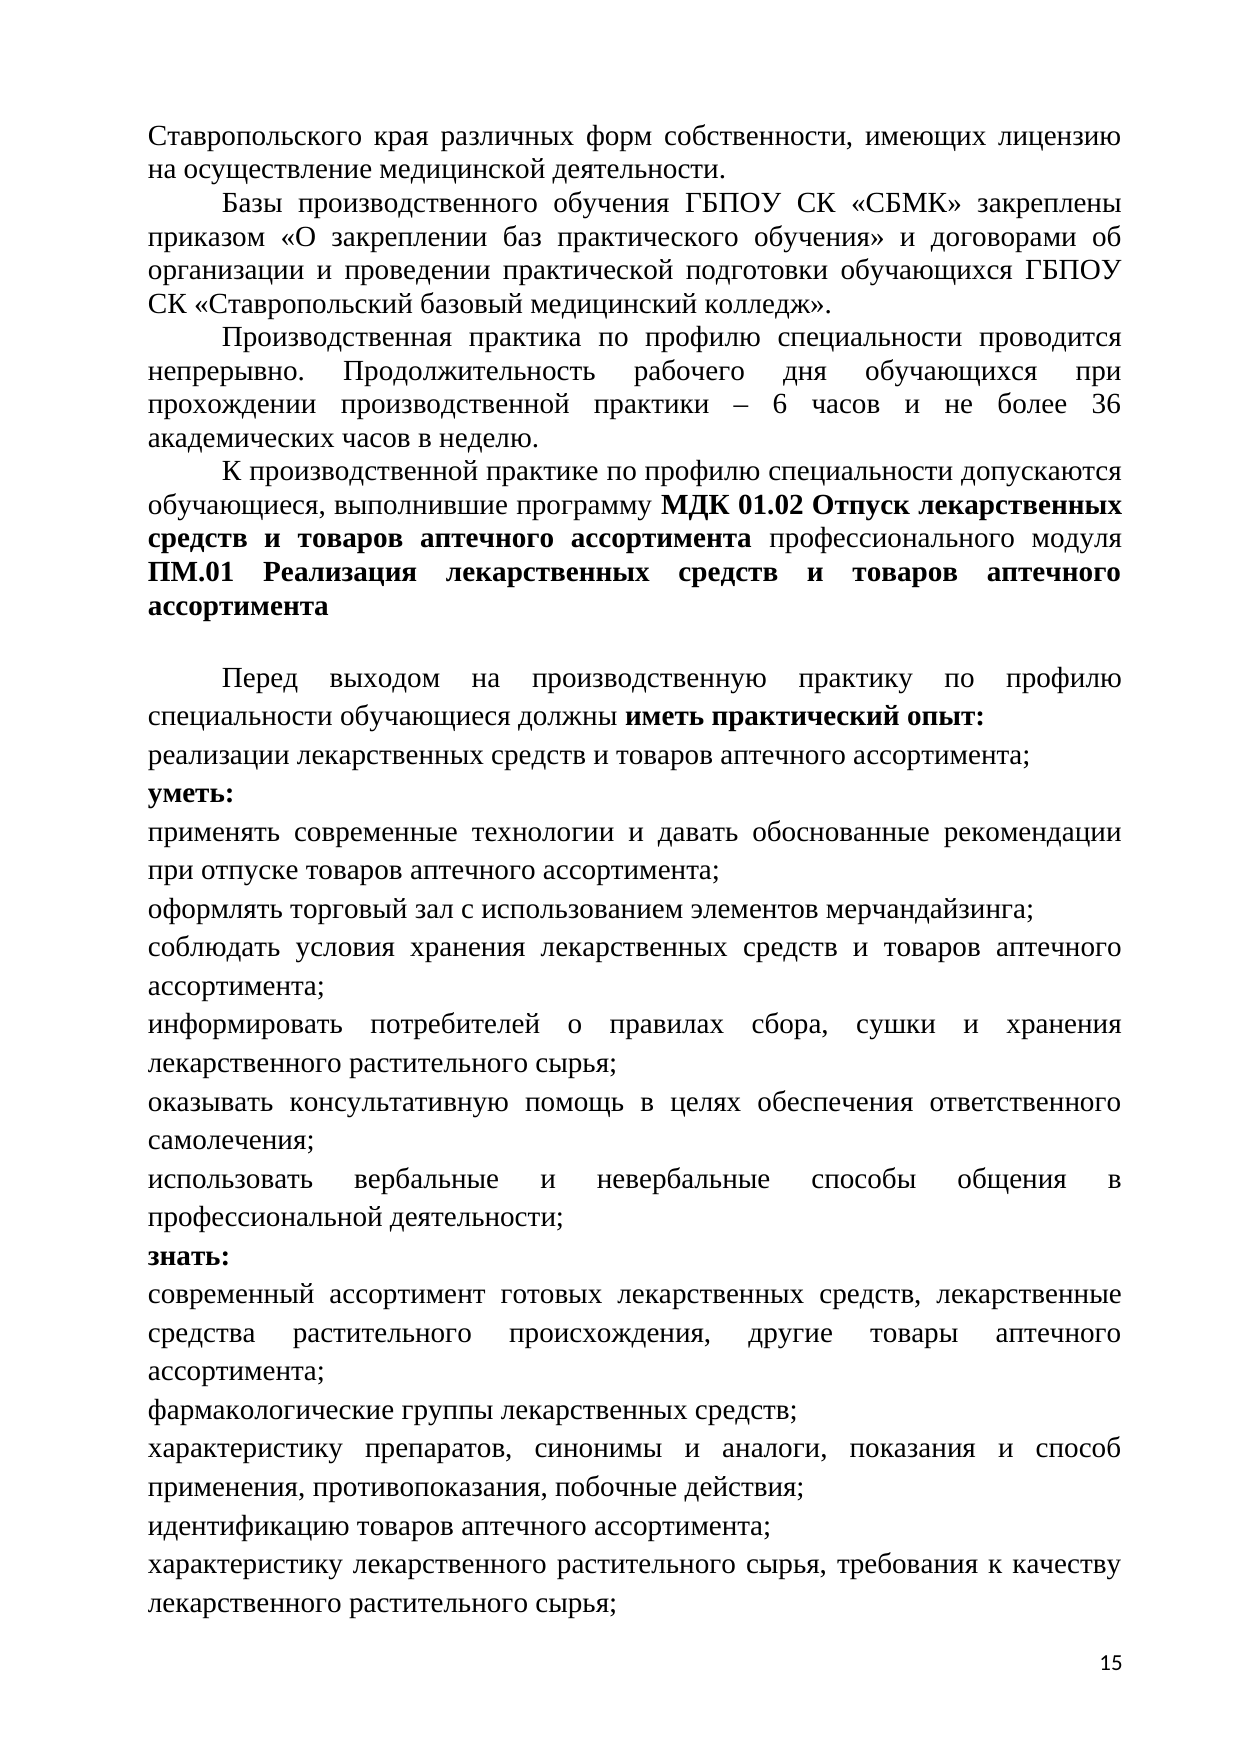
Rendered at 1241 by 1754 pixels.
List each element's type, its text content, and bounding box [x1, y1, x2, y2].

text реализации лекарственных средств и товаров аптечного ассортимента; [148, 737, 1122, 770]
text соблюдать условия хранения лекарственных средств и товаров аптечного ассортимента; [148, 929, 1122, 1002]
text идентификацию товаров аптечного ассортимента; [148, 1508, 1122, 1541]
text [148, 118, 1122, 185]
text Базы производственного обучения ГБПОУ СК «СБМК» закреплены приказом «О закреплении баз практического обучения» и договорами об организации и проведении практической подготовки обучающихся ГБПОУ СК «Ставропольский базовый медицинский колледж». [148, 185, 1122, 319]
text использовать вербальные и невербальные способы общения в профессиональной деятельности; [148, 1161, 1122, 1233]
text характеристику лекарственного растительного сырья, требования к качеству лекарственного растительного сырья; [148, 1546, 1122, 1618]
text знать: [148, 1238, 1122, 1271]
text характеристику препаратов, синонимы и аналоги, показания и способ применения, противопоказания, побочные действия; [148, 1431, 1122, 1503]
text К производственной практике по профилю специальности допускаются обучающиеся, выполнившие программу МДК 01.02 Отпуск лекарственных средств и товаров аптечного ассортимента профессионального модуля ПМ.01 Реализация лекарственных средств и товаров аптечного ассортимента [148, 453, 1122, 621]
text современный ассортимент готовых лекарственных средств, лекарственные средства растительного происхождения, другие товары аптечного ассортимента; [148, 1276, 1122, 1387]
text уметь: [148, 775, 1122, 809]
text оформлять торговый зал с использованием элементов мерчандайзинга; [148, 891, 1122, 924]
text фармакологические группы лекарственных средств; [148, 1392, 1122, 1426]
text Производственная практика по профилю специальности проводится непрерывно. Продолжительность рабочего дня обучающихся при прохождении производственной практики – 6 часов и не более 36 академических часов в неделю. [148, 319, 1122, 453]
text применять современные технологии и давать обоснованные рекомендации при отпуске товаров аптечного ассортимента; [148, 814, 1122, 886]
text информировать потребителей о правилах сбора, сушки и хранения лекарственного растительного сырья; [148, 1007, 1122, 1079]
text оказывать консультативную помощь в целях обеспечения ответственного самолечения; [148, 1084, 1122, 1156]
text Перед выходом на производственную практику по профилю специальности обучающиеся должны иметь практический опыт: [148, 660, 1122, 732]
